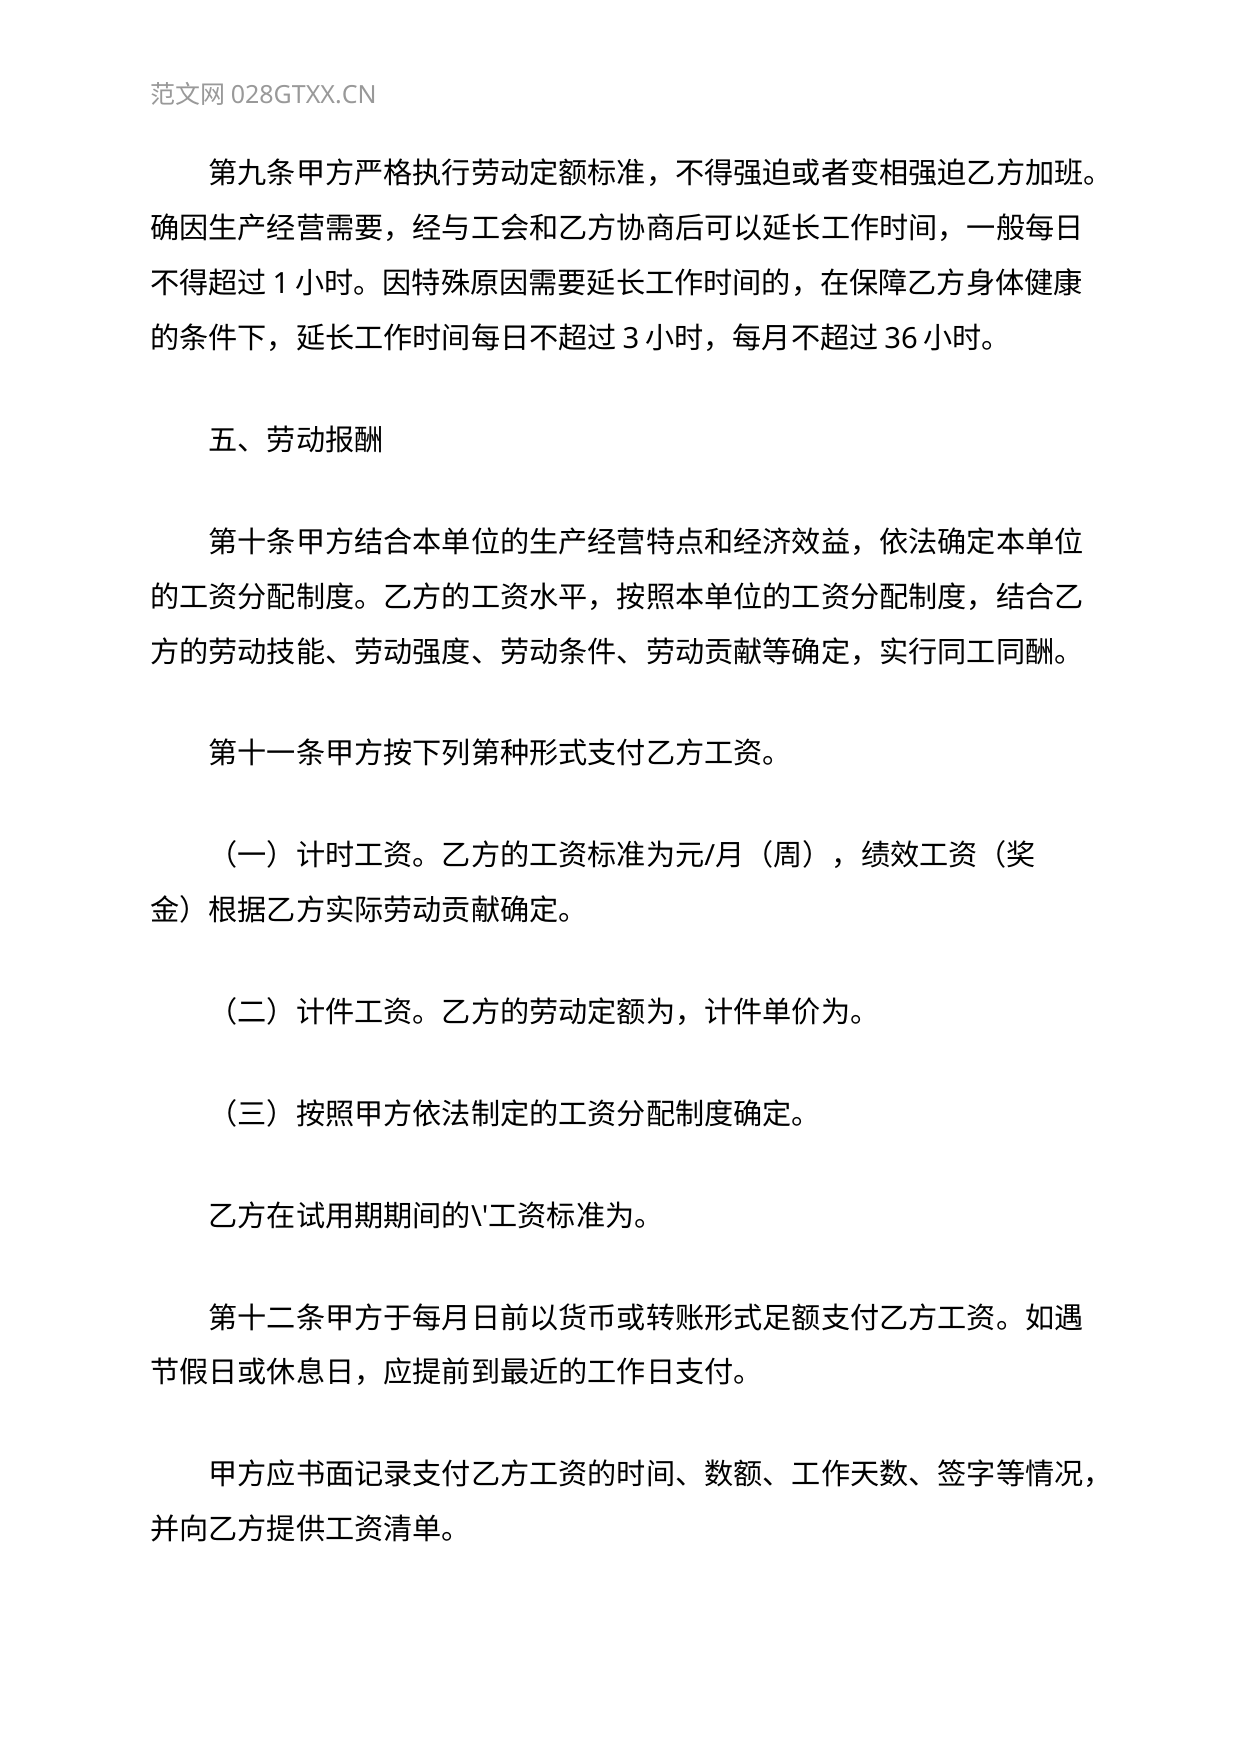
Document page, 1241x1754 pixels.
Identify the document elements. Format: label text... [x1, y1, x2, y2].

text 第十条甲方结合本单位的生产经营特点和经济效益，依法确定本单位的工资分配制度。乙方的工资水平，按照本单位的工资分配制度，结合乙方的劳动技能、劳动强度、劳动条件、劳动贡献等确定，实行同工同酬。 [150, 518, 1090, 671]
text 乙方在试用期期间的\'工资标准为。 [150, 1192, 1090, 1234]
text 五、劳动报酬 [150, 417, 1090, 459]
text （三）按照甲方依法制定的工资分配制度确定。 [150, 1090, 1090, 1133]
text 甲方应书面记录支付乙方工资的时间、数额、工作天数、签字等情况，并向乙方提供工资清单。 [150, 1451, 1090, 1548]
text （一）计时工资。乙方的工资标准为元/月（周），绩效工资（奖金）根据乙方实际劳动贡献确定。 [150, 832, 1090, 929]
text 第九条甲方严格执行劳动定额标准，不得强迫或者变相强迫乙方加班。确因生产经营需要，经与工会和乙方协商后可以延长工作时间，一般每日不得超过1小时。因特殊原因需要延长工作时间的，在保障乙方身体健康的条件下，延长工作时间每日不超过3小时，每月不超过36小时。 [150, 150, 1090, 357]
text 第十二条甲方于每月日前以货币或转账形式足额支付乙方工资。如遇节假日或休息日，应提前到最近的工作日支付。 [150, 1294, 1090, 1391]
text （二）计件工资。乙方的劳动定额为，计件单价为。 [150, 989, 1090, 1031]
text 第十一条甲方按下列第种形式支付乙方工资。 [150, 730, 1090, 772]
